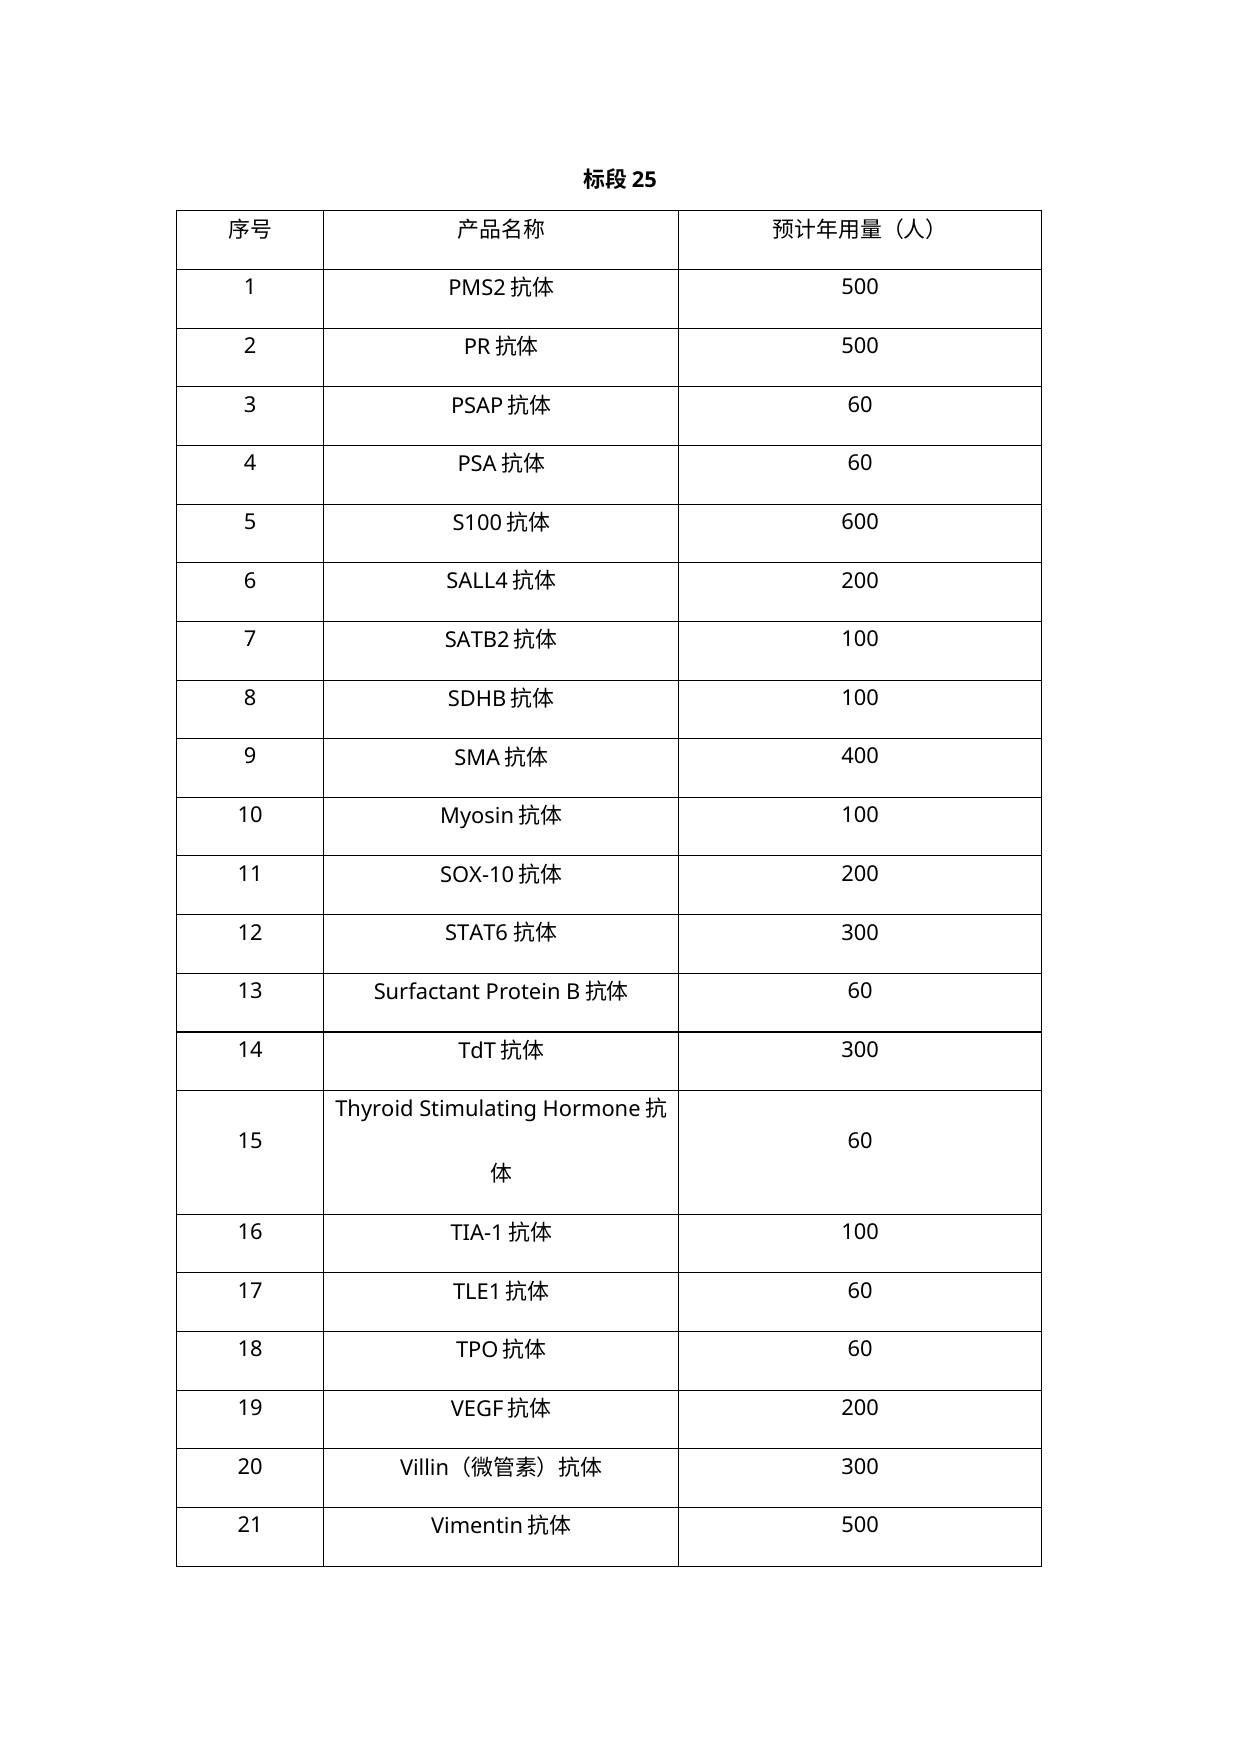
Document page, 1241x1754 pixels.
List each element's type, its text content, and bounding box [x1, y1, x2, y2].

table_cell 200 [679, 856, 1041, 914]
table_cell 500 [679, 329, 1041, 386]
table_cell Surfactant Protein B抗体 [324, 974, 678, 1031]
table_cell 18 [177, 1332, 323, 1389]
table_cell 6 [177, 563, 323, 621]
table_cell 500 [679, 1508, 1041, 1566]
table_cell SATB2抗体 [324, 622, 678, 679]
table_cell Myosin抗体 [324, 798, 678, 855]
table_cell VEGF抗体 [324, 1391, 678, 1448]
table_header 预计年用量（人） [679, 211, 1041, 269]
table_cell 2 [177, 329, 323, 386]
table_cell 1 [177, 270, 323, 328]
table_header 序号 [177, 211, 323, 269]
table_cell PR抗体 [324, 329, 678, 386]
table_cell 100 [679, 798, 1041, 855]
table_cell 100 [679, 622, 1041, 679]
table_cell 17 [177, 1273, 323, 1331]
table_cell 11 [177, 856, 323, 914]
table_cell 100 [679, 681, 1041, 738]
table_cell 7 [177, 622, 323, 679]
table_cell 300 [679, 1449, 1041, 1507]
table_cell 9 [177, 739, 323, 797]
table_cell Thyroid Stimulating Hormone抗体 [324, 1091, 678, 1214]
table_cell 15 [177, 1091, 323, 1214]
table_cell 500 [679, 270, 1041, 328]
table_cell 200 [679, 1391, 1041, 1448]
table_cell 60 [679, 1332, 1041, 1389]
table_cell SALL4抗体 [324, 563, 678, 621]
table_cell 10 [177, 798, 323, 855]
table_cell 200 [679, 563, 1041, 621]
table_cell 300 [679, 1033, 1041, 1090]
table_cell 60 [679, 387, 1041, 445]
table_cell PSAP抗体 [324, 387, 678, 445]
table_cell PSA抗体 [324, 446, 678, 503]
table_cell 14 [177, 1033, 323, 1090]
table_cell 21 [177, 1508, 323, 1566]
table_cell 400 [679, 739, 1041, 797]
table_cell 600 [679, 505, 1041, 562]
table_cell TPO抗体 [324, 1332, 678, 1389]
table_cell 60 [679, 1273, 1041, 1331]
table_cell 3 [177, 387, 323, 445]
table_cell 20 [177, 1449, 323, 1507]
table_cell TdT抗体 [324, 1033, 678, 1090]
table_cell SMA抗体 [324, 739, 678, 797]
table_header 产品名称 [324, 211, 678, 269]
table_cell 5 [177, 505, 323, 562]
table_cell Vimentin抗体 [324, 1508, 678, 1566]
table_cell S100抗体 [324, 505, 678, 562]
table_cell 19 [177, 1391, 323, 1448]
table_cell TLE1抗体 [324, 1273, 678, 1331]
subtitle 标段25 [187, 162, 1053, 194]
table_cell SDHB抗体 [324, 681, 678, 738]
table_cell Villin（微管素）抗体 [324, 1449, 678, 1507]
table_cell 4 [177, 446, 323, 503]
table_cell 12 [177, 915, 323, 973]
table_cell 60 [679, 1091, 1041, 1214]
table_cell 8 [177, 681, 323, 738]
table_cell SOX-10抗体 [324, 856, 678, 914]
table_cell 100 [679, 1215, 1041, 1272]
table_cell 300 [679, 915, 1041, 973]
table_cell PMS2抗体 [324, 270, 678, 328]
table_cell 13 [177, 974, 323, 1031]
table_cell 60 [679, 974, 1041, 1031]
table_cell TIA-1抗体 [324, 1215, 678, 1272]
table_cell 16 [177, 1215, 323, 1272]
table_cell 60 [679, 446, 1041, 503]
table_cell STAT6 抗体 [324, 915, 678, 973]
